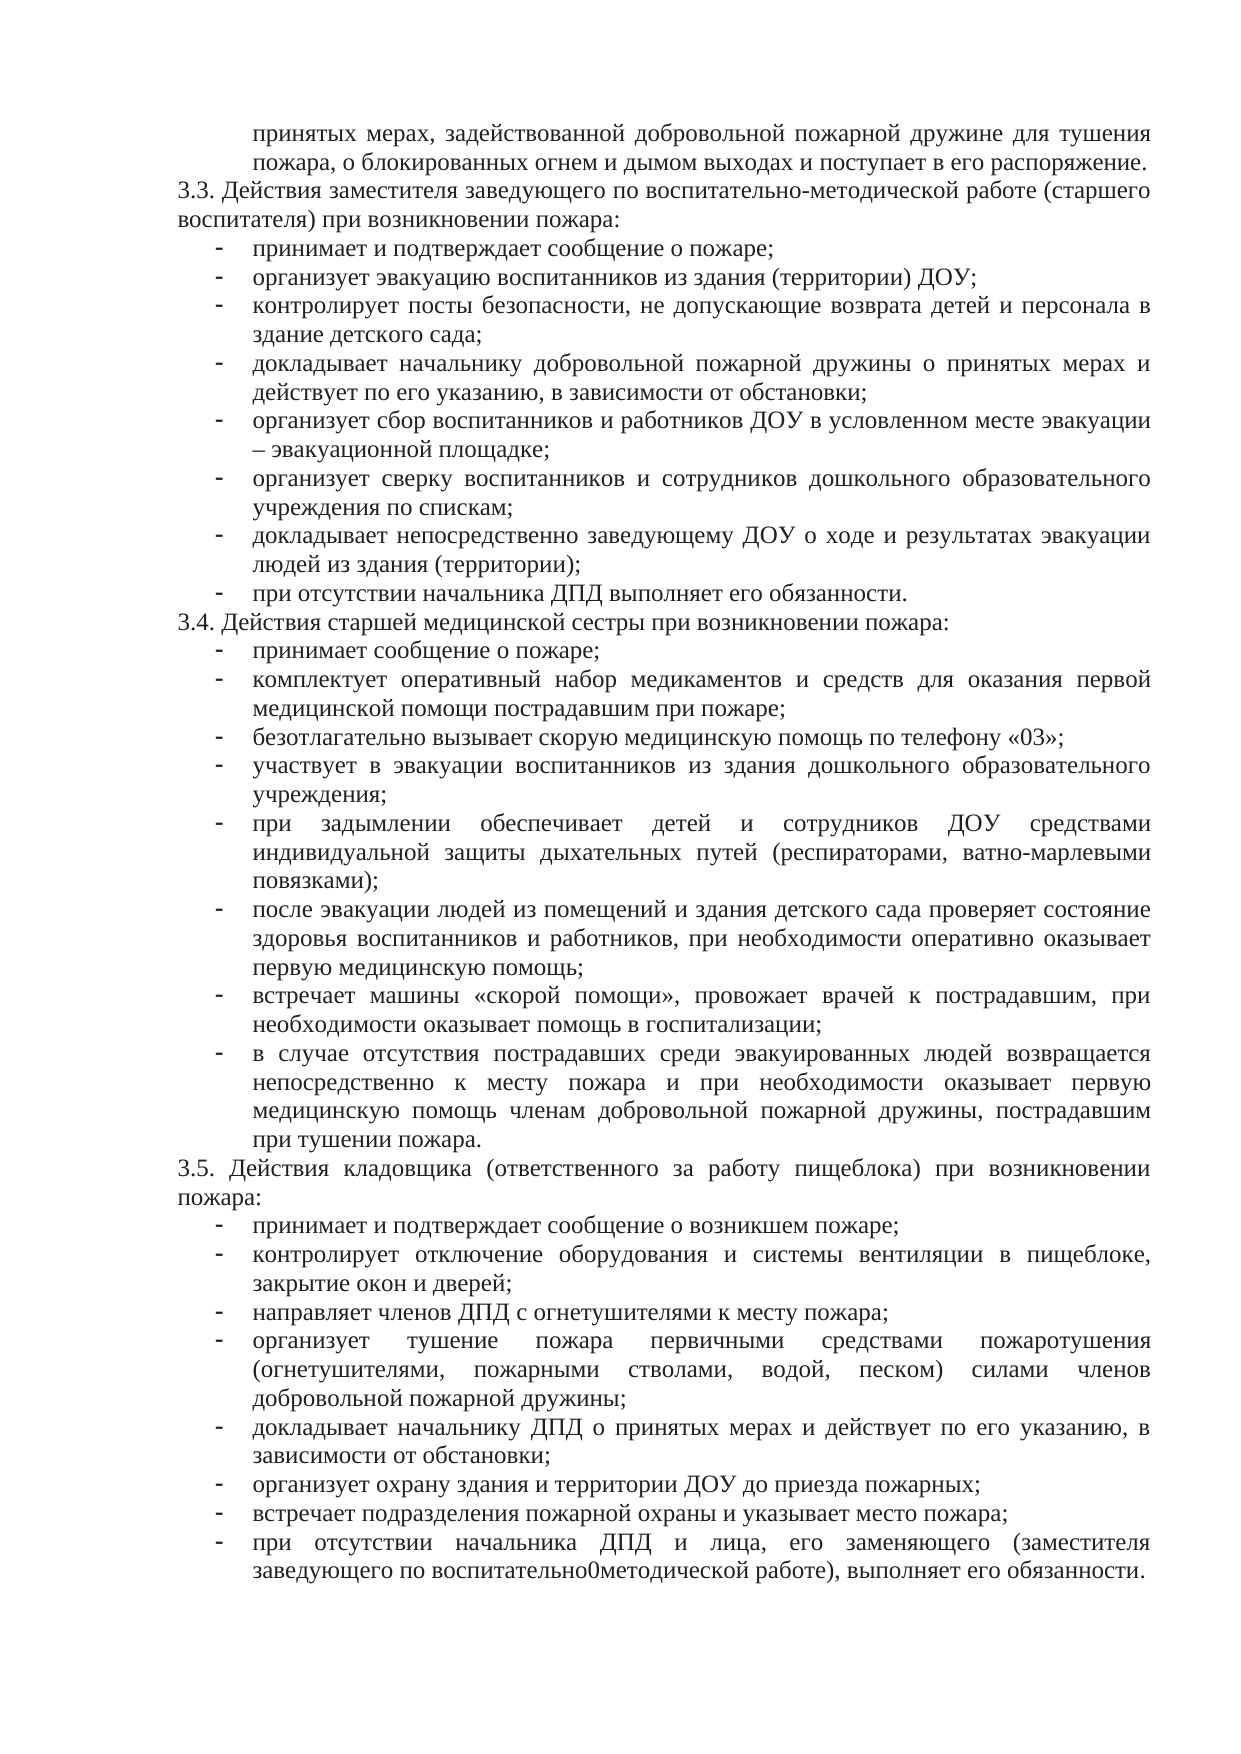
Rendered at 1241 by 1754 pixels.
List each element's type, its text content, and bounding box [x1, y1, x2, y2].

list принимает и подтверждает сообщение о возникшем пожаре; [215, 1211, 1152, 1239]
text 3.3. Действия заместителя заведующего по воспитательно-методической работе (старшего воспитателя) при возникновении пожара: [177, 176, 1152, 233]
list участвует в эвакуации воспитанников из здания дошкольного образовательного учреждения; [215, 751, 1152, 808]
list при отсутствии начальника ДПД выполняет его обязанности. [215, 578, 1152, 607]
list принимает сообщение о пожаре; [215, 636, 1152, 664]
list докладывает начальнику добровольной пожарной дружины о принятых мерах и действует по его указанию, в зависимости от обстановки; [215, 348, 1152, 406]
list встречает машины «скорой помощи», провожает врачей к пострадавшим, при необходимости оказывает помощь в госпитализации; [215, 981, 1152, 1038]
text 3.5. Действия кладовщика (ответственного за работу пищеблока) при возникновении пожара: [177, 1153, 1152, 1211]
list докладывает непосредственно заведующему ДОУ о ходе и результатах эвакуации людей из здания (территории); [215, 521, 1152, 578]
list безотлагательно вызывает скорую медицинскую помощь по телефону «03»; [215, 722, 1152, 751]
list комплектует оперативный набор медикаментов и средств для оказания первой медицинской помощи пострадавшим при пожаре; [215, 664, 1152, 722]
list докладывает начальнику ДПД о принятых мерах и действует по его указанию, в зависимости от обстановки; [215, 1412, 1152, 1469]
list при задымлении обеспечивает детей и сотрудников ДОУ средствами индивидуальной защиты дыхательных путей (респираторами, ватно-марлевыми повязками); [215, 808, 1152, 894]
text 3.4. Действия старшей медицинской сестры при возникновении пожара: [177, 607, 1152, 636]
list принимает и подтверждает сообщение о пожаре; [215, 233, 1152, 262]
list контролирует отключение оборудования и системы вентиляции в пищеблоке, закрытие окон и дверей; [215, 1239, 1152, 1297]
list в случае отсутствия пострадавших среди эвакуированных людей возвращается непосредственно к месту пожара и при необходимости оказывает первую медицинскую помощь членам добровольной пожарной дружины, пострадавшим при тушении пожара. [215, 1038, 1152, 1153]
list направляет членов ДПД с огнетушителями к месту пожара; [215, 1297, 1152, 1326]
list при отсутствии начальника ДПД и лица, его заменяющего (заместителя заведующего по воспитательно0методической работе), выполняет его обязанности. [215, 1527, 1152, 1584]
list встречает подразделения пожарной охраны и указывает место пожара; [215, 1498, 1152, 1527]
list организует тушение пожара первичными средствами пожаротушения (огнетушителями, пожарными стволами, водой, песком) силами членов добровольной пожарной дружины; [215, 1326, 1152, 1412]
list организует сбор воспитанников и работников ДОУ в условленном месте эвакуации – эвакуационной площадке; [215, 406, 1152, 463]
list контролирует посты безопасности, не допускающие возврата детей и персонала в здание детского сада; [215, 291, 1152, 348]
list после эвакуации людей из помещений и здания детского сада проверяет состояние здоровья воспитанников и работников, при необходимости оперативно оказывает первую медицинскую помощь; [215, 894, 1152, 981]
list организует сверку воспитанников и сотрудников дошкольного образовательного учреждения по спискам; [215, 463, 1152, 521]
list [215, 118, 1152, 176]
list организует охрану здания и территории ДОУ до приезда пожарных; [215, 1469, 1152, 1498]
list организует эвакуацию воспитанников из здания (территории) ДОУ; [215, 262, 1152, 291]
